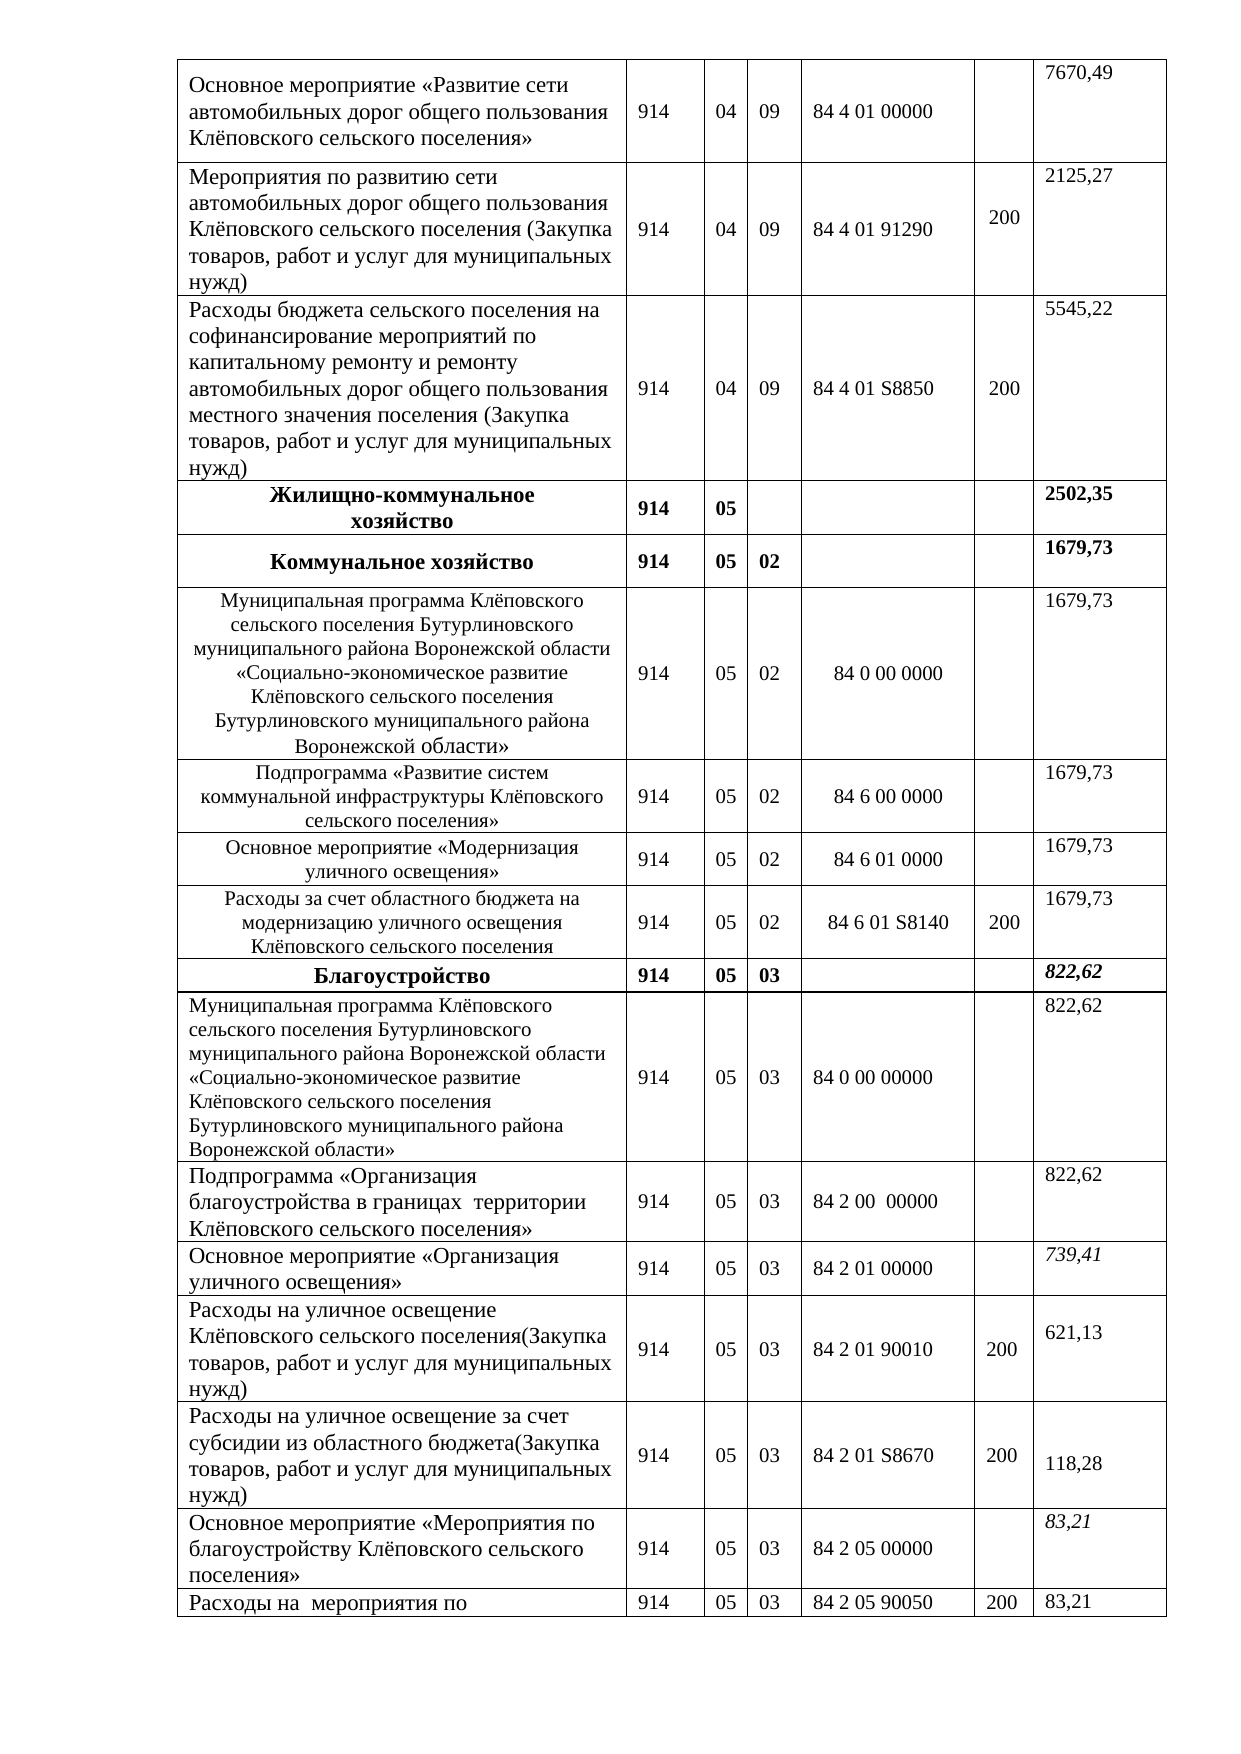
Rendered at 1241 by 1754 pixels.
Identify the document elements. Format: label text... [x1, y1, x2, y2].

table_cell 200 [975, 1296, 1033, 1401]
table_cell 7670,49 [1034, 60, 1166, 162]
table_cell [975, 1162, 1033, 1241]
table_cell [748, 481, 801, 534]
table_cell 05 [705, 1162, 747, 1241]
table_cell 84 0 00 00000 [802, 993, 974, 1161]
table_cell Основное мероприятие «Организация уличного освещения» [178, 1242, 626, 1295]
table_cell Основное мероприятие «Развитие сети автомобильных дорог общего пользования Клёповского сельского поселения» [178, 60, 626, 162]
table_cell 09 [748, 163, 801, 294]
table_cell 84 6 01 S8140 [802, 886, 974, 958]
table_cell 84 6 00 0000 [802, 760, 974, 832]
table_cell 04 [705, 296, 747, 480]
table_cell 05 [705, 588, 747, 759]
table_cell Основное мероприятие «Модернизация уличного освещения» [178, 833, 626, 885]
table_cell 822,62 [1034, 993, 1166, 1161]
table_cell 914 [627, 1242, 704, 1295]
table_cell 84 4 01 S8850 [802, 296, 974, 480]
table_cell 84 2 01 90010 [802, 1296, 974, 1401]
table_cell Расходы за счет областного бюджета на модернизацию уличного освещения Клёповского сельского поселения [178, 886, 626, 958]
table_cell 2125,27 [1034, 163, 1166, 294]
table_cell 84 2 00 00000 [802, 1162, 974, 1241]
table_cell 621,13 [1034, 1296, 1166, 1401]
table_cell 914 [627, 163, 704, 294]
table_cell 03 [748, 1509, 801, 1588]
table_cell 84 2 01 00000 [802, 1242, 974, 1295]
table_cell 05 [705, 959, 747, 991]
table_cell 05 [705, 760, 747, 832]
table_cell [802, 535, 974, 587]
table_cell 914 [627, 1162, 704, 1241]
table_cell 914 [627, 1509, 704, 1588]
table_cell Жилищно-коммунальное хозяйство [178, 481, 626, 534]
table_cell Расходы бюджета сельского поселения на софинансирование мероприятий по капитальному ремонту и ремонту автомобильных дорог общего пользования местного значения поселения (Закупка товаров, работ и услуг для муниципальных нужд) [178, 296, 626, 480]
table_cell Мероприятия по развитию сети автомобильных дорог общего пользования Клёповского сельского поселения (Закупка товаров, работ и услуг для муниципальных нужд) [178, 163, 626, 294]
table_cell 1679,73 [1034, 886, 1166, 958]
table_cell 05 [705, 1509, 747, 1588]
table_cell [178, 1589, 626, 1616]
table_cell 739,41 [1034, 1242, 1166, 1295]
table_cell 84 2 05 90050 [802, 1589, 974, 1616]
table_cell 09 [748, 60, 801, 162]
table_cell 02 [748, 588, 801, 759]
table_cell 05 [705, 833, 747, 885]
table_cell 84 4 01 91290 [802, 163, 974, 294]
table_cell 02 [748, 760, 801, 832]
table_cell 914 [627, 481, 704, 534]
table_cell 05 [705, 1296, 747, 1401]
table_cell 1679,73 [1034, 833, 1166, 885]
table_cell [975, 833, 1033, 885]
table_cell 05 [705, 993, 747, 1161]
table_cell 822,62 [1034, 1162, 1166, 1241]
table_cell 03 [748, 1242, 801, 1295]
table_cell Подпрограмма «Развитие систем коммунальной инфраструктуры Клёповского сельского поселения» [178, 760, 626, 832]
table_cell [975, 760, 1033, 832]
table_cell Подпрограмма «Организация благоустройства в границах территории Клёповского сельского поселения» [178, 1162, 626, 1241]
table_cell 03 [748, 959, 801, 991]
table_cell 03 [748, 1589, 801, 1616]
table_cell [975, 993, 1033, 1161]
table_cell Коммунальное хозяйство [178, 535, 626, 587]
table_cell Основное мероприятие «Мероприятия по благоустройству Клёповского сельского поселения» [178, 1509, 626, 1588]
table_cell 02 [748, 833, 801, 885]
table_cell [975, 1509, 1033, 1588]
table_cell 914 [627, 993, 704, 1161]
table_cell 05 [705, 886, 747, 958]
table_cell [975, 481, 1033, 534]
table_cell 84 0 00 0000 [802, 588, 974, 759]
table_cell 04 [705, 60, 747, 162]
table_cell 914 [627, 760, 704, 832]
table_cell 2502,35 [1034, 481, 1166, 534]
table_cell Муниципальная программа Клёповского сельского поселения Бутурлиновского муниципального района Воронежской области «Социально-экономическое развитие Клёповского сельского поселения Бутурлиновского муниципального района Воронежской области» [178, 588, 626, 759]
table_cell 914 [627, 60, 704, 162]
table_cell 03 [748, 1402, 801, 1508]
table_cell 1679,73 [1034, 760, 1166, 832]
table_cell 03 [748, 1296, 801, 1401]
table_cell 84 2 05 00000 [802, 1509, 974, 1588]
table_cell 02 [748, 535, 801, 587]
table_cell 1679,73 [1034, 535, 1166, 587]
table_cell 84 6 01 0000 [802, 833, 974, 885]
table_cell [802, 959, 974, 991]
table_cell [975, 588, 1033, 759]
table_cell 914 [627, 1296, 704, 1401]
table_cell 02 [748, 886, 801, 958]
table_cell 5545,22 [1034, 296, 1166, 480]
table_cell 200 [975, 1589, 1033, 1616]
table_cell 84 2 01 S8670 [802, 1402, 974, 1508]
table_cell 04 [705, 163, 747, 294]
table_cell 09 [748, 296, 801, 480]
table_cell Муниципальная программа Клёповского сельского поселения Бутурлиновского муниципального района Воронежской области «Социально-экономическое развитие Клёповского сельского поселения Бутурлиновского муниципального района Воронежской области» [178, 993, 626, 1161]
table_cell 200 [975, 1402, 1033, 1508]
table_cell 05 [705, 1242, 747, 1295]
table_cell 914 [627, 833, 704, 885]
table_cell Расходы на уличное освещение Клёповского сельского поселения(Закупка товаров, работ и услуг для муниципальных нужд) [178, 1296, 626, 1401]
table_cell 118,28 [1034, 1402, 1166, 1508]
table_cell 03 [748, 993, 801, 1161]
table_cell 914 [627, 1402, 704, 1508]
table_cell [802, 481, 974, 534]
table_cell 1679,73 [1034, 588, 1166, 759]
table_cell 03 [748, 1162, 801, 1241]
table_cell 200 [975, 296, 1033, 480]
table_cell 914 [627, 588, 704, 759]
table_cell 200 [975, 163, 1033, 294]
table_cell [975, 535, 1033, 587]
table_cell 200 [975, 886, 1033, 958]
table_cell 05 [705, 481, 747, 534]
table_cell 822,62 [1034, 959, 1166, 991]
table_cell 914 [627, 535, 704, 587]
table_cell [975, 60, 1033, 162]
table_cell [975, 1242, 1033, 1295]
table_cell 914 [627, 959, 704, 991]
table_cell 914 [627, 1589, 704, 1616]
table_cell Благоустройство [178, 959, 626, 991]
table_cell [975, 959, 1033, 991]
table_cell Расходы на уличное освещение за счет субсидии из областного бюджета(Закупка товаров, работ и услуг для муниципальных нужд) [178, 1402, 626, 1508]
table_cell 83,21 [1034, 1589, 1166, 1616]
table_cell 05 [705, 535, 747, 587]
table_cell 84 4 01 00000 [802, 60, 974, 162]
table_cell 914 [627, 296, 704, 480]
table_cell 05 [705, 1402, 747, 1508]
table_cell 914 [627, 886, 704, 958]
table_cell 83,21 [1034, 1509, 1166, 1588]
table_cell 05 [705, 1589, 747, 1616]
